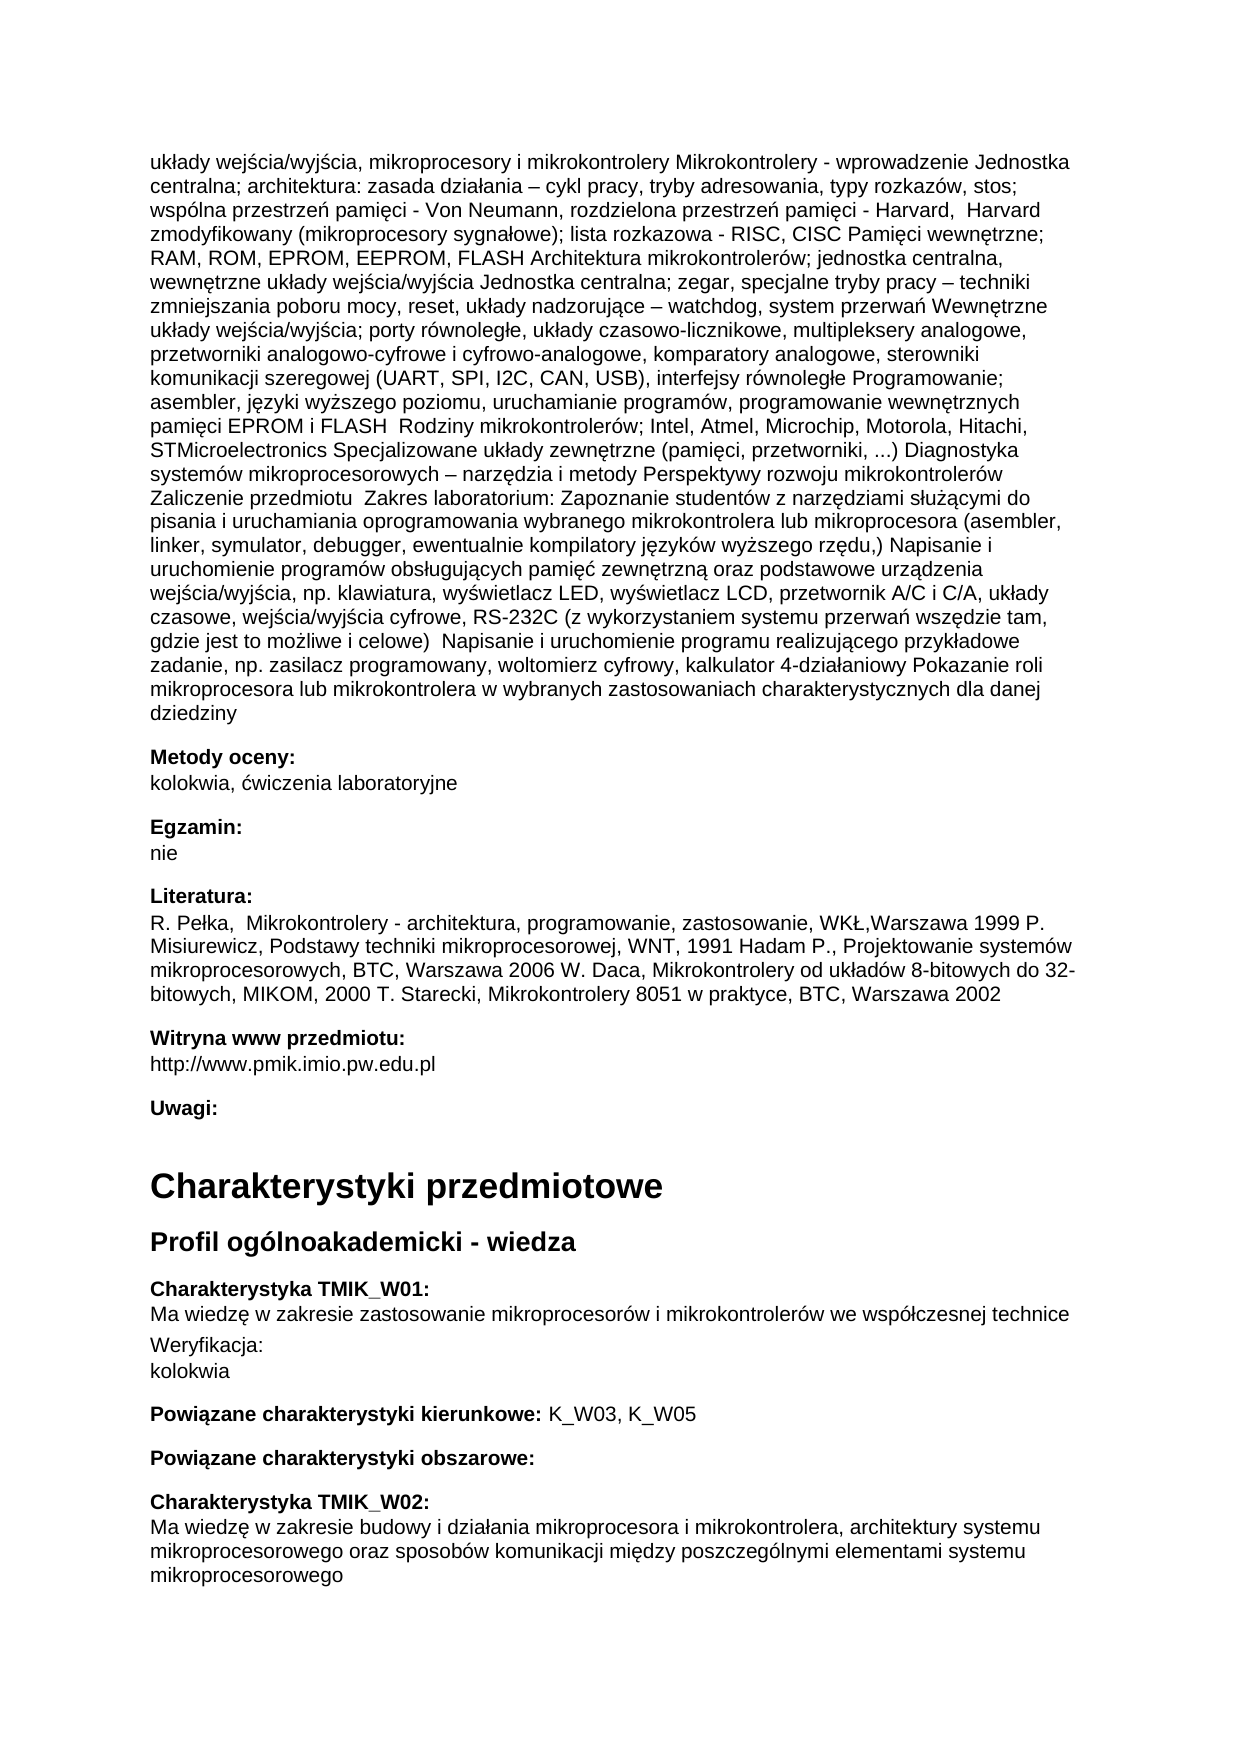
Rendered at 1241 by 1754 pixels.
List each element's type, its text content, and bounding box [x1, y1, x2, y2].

text Charakterystyka TMIK_W02: [150, 1490, 1090, 1514]
text Powiązane charakterystyki kierunkowe: K_W03, K_W05 [150, 1402, 1090, 1426]
subtitle Charakterystyki przedmiotowe [150, 1166, 1090, 1206]
text http://www.pmik.imio.pw.edu.pl [150, 1052, 1090, 1076]
text Ma wiedzę w zakresie zastosowanie mikroprocesorów i mikrokontrolerów we współczesnej technice [150, 1302, 1090, 1326]
text kolokwia, ćwiczenia laboratoryjne [150, 771, 1090, 795]
text R. Pełka, Mikrokontrolery - architektura, programowanie, zastosowanie, WKŁ,Warszawa 1999 P. Misiurewicz, Podstawy techniki mikroprocesorowej, WNT, 1991 Hadam P., Projektowanie systemów mikroprocesorowych, BTC, Warszawa 2006 W. Daca, Mikrokontrolery od układów 8-bitowych do 32-bitowych, MIKOM, 2000 T. Starecki, Mikrokontrolery 8051 w praktyce, BTC, Warszawa 2002 [150, 910, 1090, 1006]
text Witryna www przedmiotu: [150, 1026, 1090, 1050]
text Ma wiedzę w zakresie budowy i działania mikroprocesora i mikrokontrolera, architektury systemu mikroprocesorowego oraz sposobów komunikacji między poszczególnymi elementami systemu mikroprocesorowego [150, 1515, 1090, 1587]
text kolokwia [150, 1358, 1090, 1382]
text Weryfikacja: [150, 1332, 1090, 1356]
text Powiązane charakterystyki obszarowe: [150, 1446, 1090, 1470]
text Literatura: [150, 884, 1090, 908]
text Charakterystyka TMIK_W01: [150, 1277, 1090, 1301]
text Metody oceny: [150, 745, 1090, 769]
text nie [150, 841, 1090, 864]
text Uwagi: [150, 1096, 1090, 1120]
text Egzamin: [150, 814, 1090, 838]
subtitle Profil ogólnoakademicki - wiedza [150, 1226, 1090, 1257]
